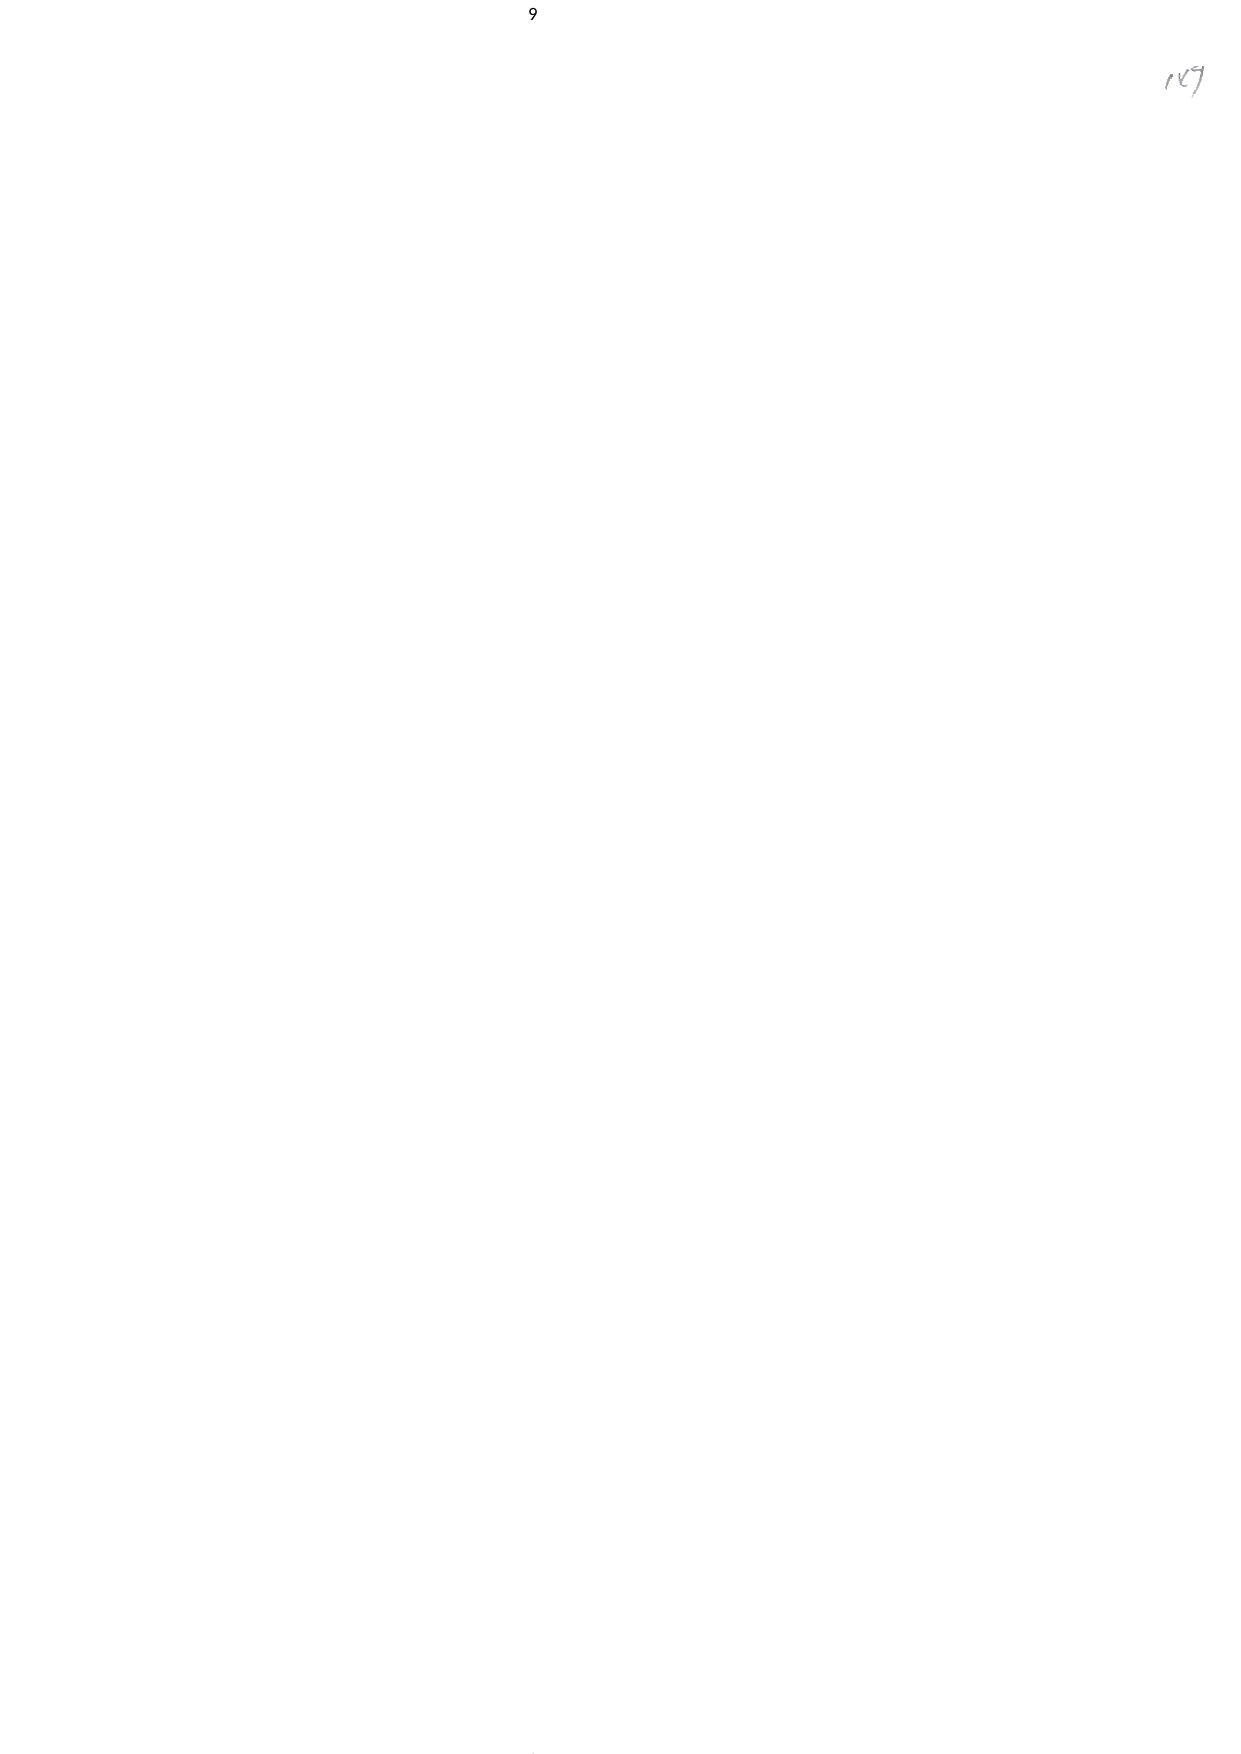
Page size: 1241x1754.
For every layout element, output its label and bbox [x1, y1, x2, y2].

picture [1165, 66, 1205, 99]
